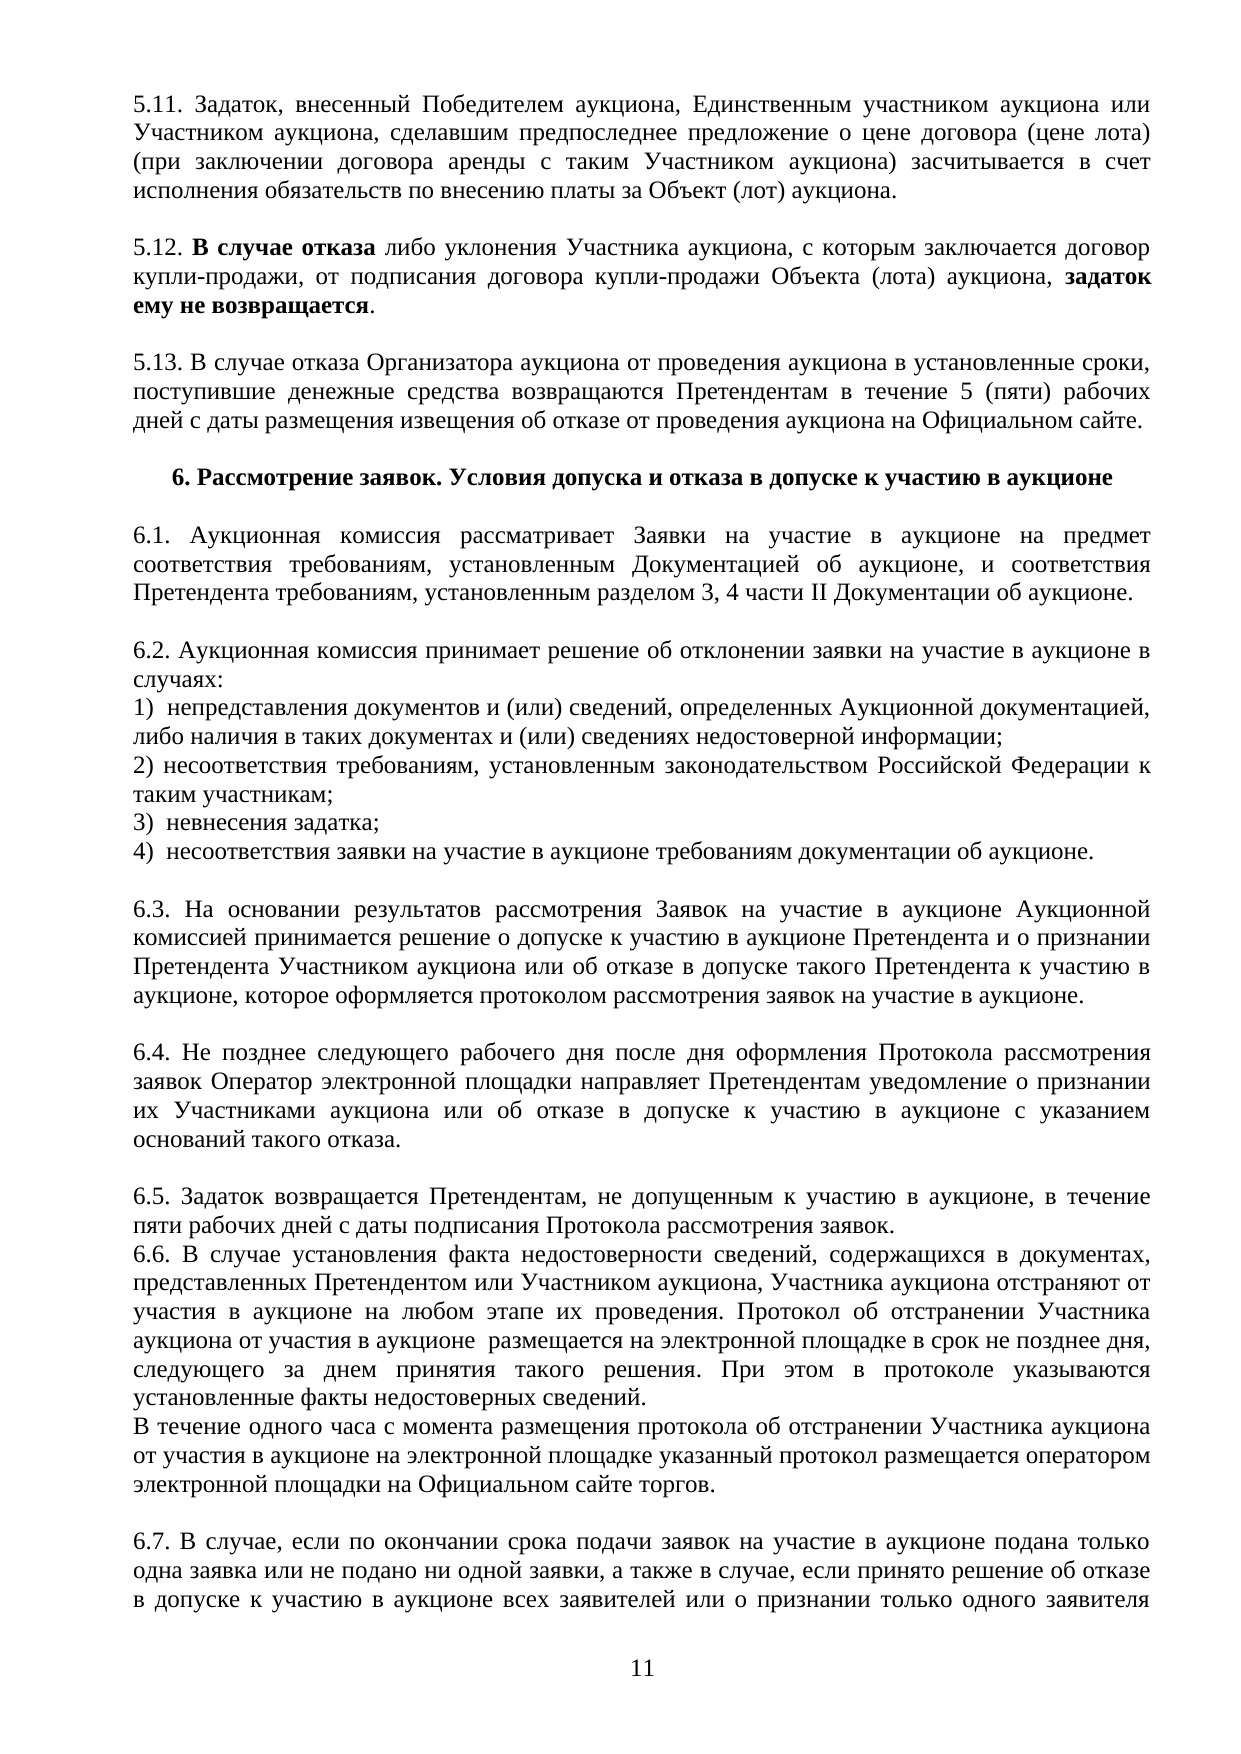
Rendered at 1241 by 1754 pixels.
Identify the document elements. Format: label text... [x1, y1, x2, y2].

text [133, 1526, 1152, 1612]
text 6.4. Не позднее следующего рабочего дня после дня оформления Протокола рассмотрения заявок Оператор электронной площадки направляет Претендентам уведомление о признании их Участниками аукциона или об отказе в допуске к участию в аукционе с указанием оснований такого отказа. [133, 1037, 1152, 1152]
text 1) непредставления документов и (или) сведений, определенных Аукционной документацией, либо наличия в таких документах и (или) сведениях недостоверной информации; [133, 692, 1152, 750]
text 4) несоответствия заявки на участие в аукционе требованиям документации об аукционе. [133, 836, 1152, 865]
text 6.3. На основании результатов рассмотрения Заявок на участие в аукционе Аукционной комиссией принимается решение о допуске к участию в аукционе Претендента и о признании Претендента Участником аукциона или об отказе в допуске такого Претендента к участию в аукционе, которое оформляется протоколом рассмотрения заявок на участие в аукционе. [133, 894, 1152, 1009]
text 5.12. В случае отказа либо уклонения Участника аукциона, с которым заключается договор купли-продажи, от подписания договора купли-продажи Объекта (лота) аукциона, задаток ему не возвращается. [133, 232, 1152, 319]
text 6.5. Задаток возвращается Претендентам, не допущенным к участию в аукционе, в течение пяти рабочих дней с даты подписания Протокола рассмотрения заявок. [133, 1181, 1152, 1239]
text 5.11. Задаток, внесенный Победителем аукциона, Единственным участником аукциона или Участником аукциона, сделавшим предпоследнее предложение о цене договора (цене лота) (при заключении договора аренды с таким Участником аукциона) засчитывается в счет исполнения обязательств по внесению платы за Объект (лот) аукциона. [133, 89, 1152, 204]
text В течение одного часа с момента размещения протокола об отстранении Участника аукциона от участия в аукционе на электронной площадке указанный протокол размещается оператором электронной площадки на Официальном сайте торгов. [133, 1411, 1152, 1497]
text 6.2. Аукционная комиссия принимает решение об отклонении заявки на участие в аукционе в случаях: [133, 635, 1152, 692]
text 2) несоответствия требованиям, установленным законодательством Российской Федерации к таким участникам; [133, 750, 1152, 807]
text 6.1. Аукционная комиссия рассматривает Заявки на участие в аукционе на предмет соответствия требованиям, установленным Документацией об аукционе, и соответствия Претендента требованиям, установленным разделом 3, 4 части II Документации об аукционе. [133, 520, 1152, 606]
text 6.6. В случае установления факта недостоверности сведений, содержащихся в документах, представленных Претендентом или Участником аукциона, Участника аукциона отстраняют от участия в аукционе на любом этапе их проведения. Протокол об отстранении Участника аукциона от участия в аукционе размещается на электронной площадке в срок не позднее дня, следующего за днем принятия такого решения. При этом в протоколе указываются установленные факты недостоверных сведений. [133, 1239, 1152, 1411]
text 3) невнесения задатка; [133, 807, 1152, 836]
text 6. Рассмотрение заявок. Условия допуска и отказа в допуске к участию в аукционе [133, 462, 1152, 491]
text 5.13. В случае отказа Организатора аукциона от проведения аукциона в установленные сроки, поступившие денежные средства возвращаются Претендентам в течение 5 (пяти) рабочих дней с даты размещения извещения об отказе от проведения аукциона на Официальном сайте. [133, 347, 1152, 434]
